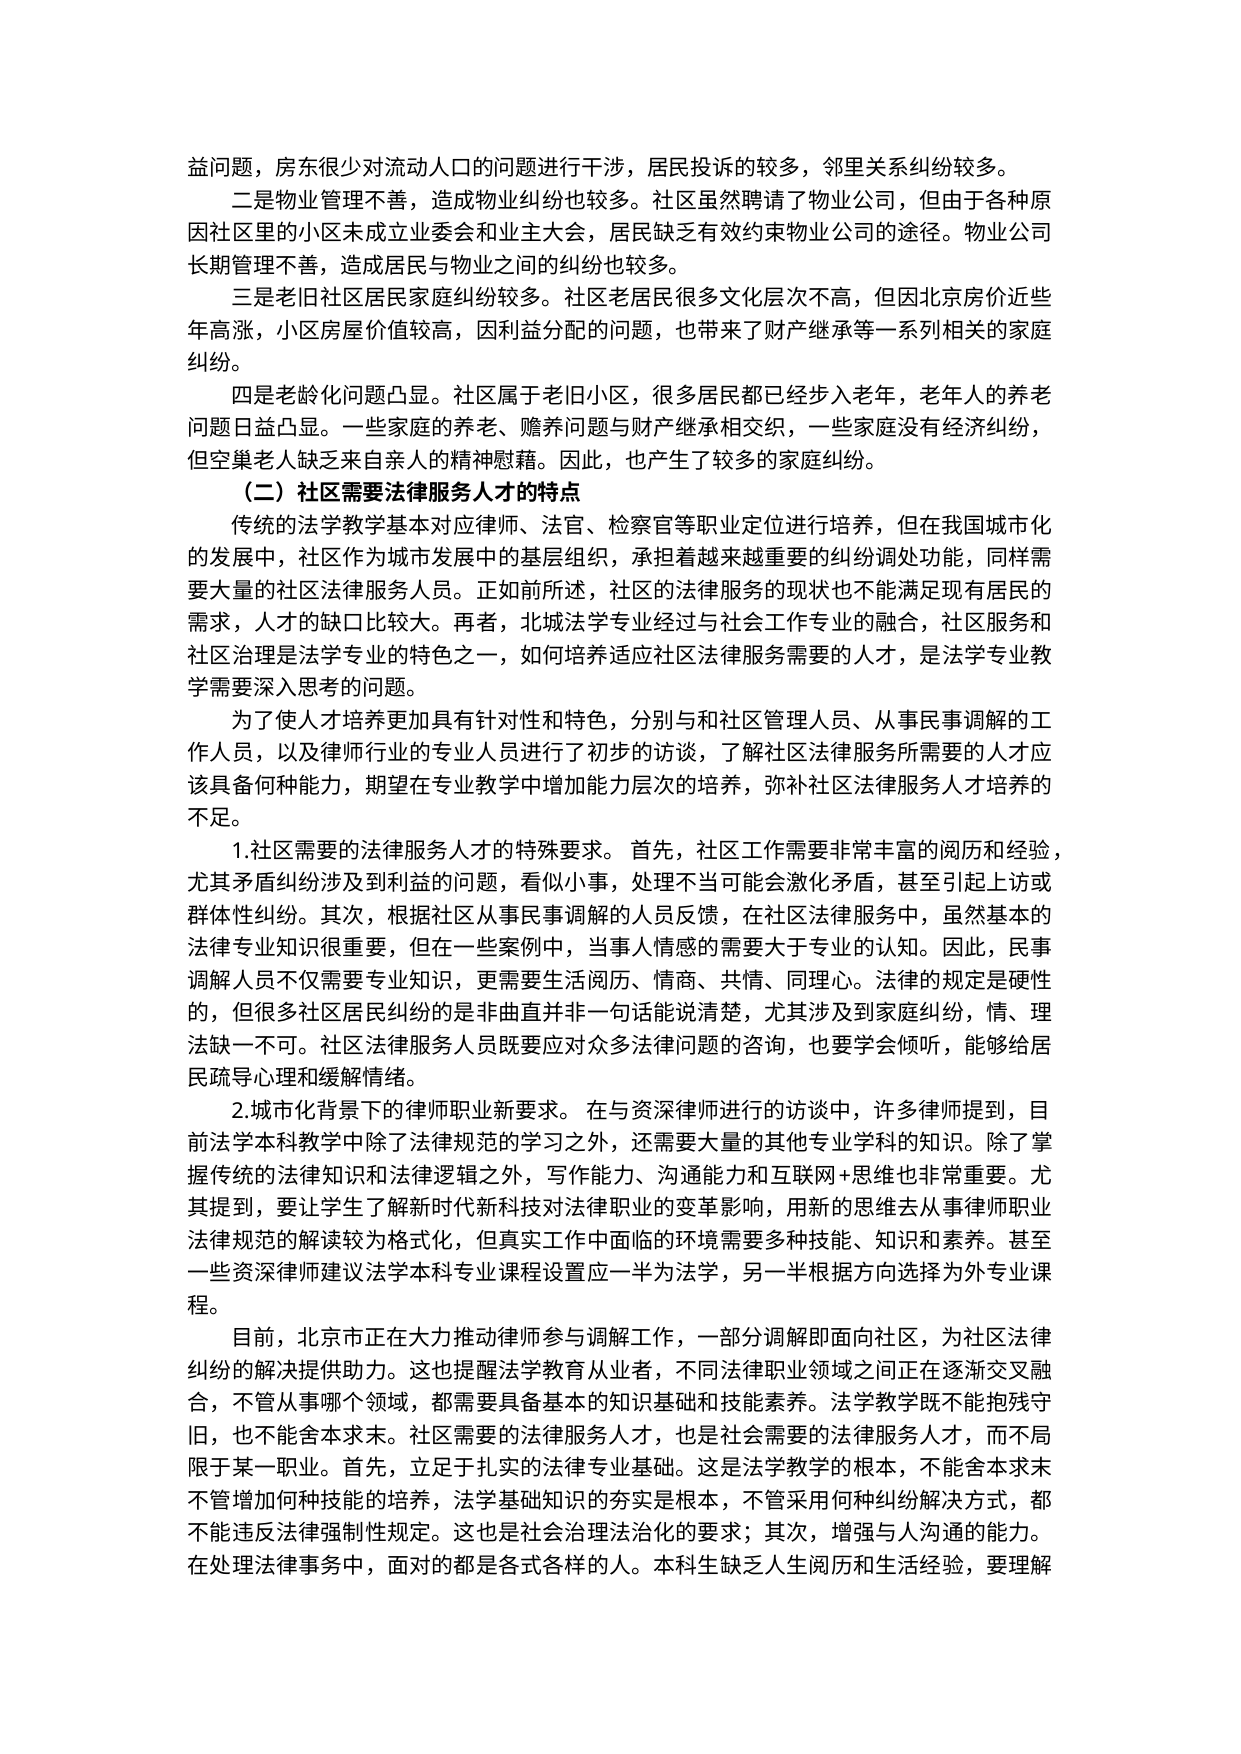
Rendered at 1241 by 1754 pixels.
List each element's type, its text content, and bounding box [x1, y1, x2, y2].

text 二是物业管理不善，造成物业纠纷也较多。社区虽然聘请了物业公司，但由于各种原因社区里的小区未成立业委会和业主大会，居民缺乏有效约束物业公司的途径。物业公司长期管理不善，造成居民与物业之间的纠纷也较多。 [187, 182, 1053, 280]
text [187, 150, 1053, 182]
text （二）社区需要法律服务人才的特点 [187, 475, 1053, 507]
text 传统的法学教学基本对应律师、法官、检察官等职业定位进行培养，但在我国城市化的发展中，社区作为城市发展中的基层组织，承担着越来越重要的纠纷调处功能，同样需要大量的社区法律服务人员。正如前所述，社区的法律服务的现状也不能满足现有居民的需求，人才的缺口比较大。再者，北城法学专业经过与社会工作专业的融合，社区服务和社区治理是法学专业的特色之一，如何培养适应社区法律服务需要的人才，是法学专业教学需要深入思考的问题。 [187, 507, 1053, 702]
text 四是老龄化问题凸显。社区属于老旧小区，很多居民都已经步入老年，老年人的养老问题日益凸显。一些家庭的养老、赡养问题与财产继承相交织，一些家庭没有经济纠纷，但空巢老人缺乏来自亲人的精神慰藉。因此，也产生了较多的家庭纠纷。 [187, 377, 1053, 475]
text 三是老旧社区居民家庭纠纷较多。社区老居民很多文化层次不高，但因北京房价近些年高涨，小区房屋价值较高，因利益分配的问题，也带来了财产继承等一系列相关的家庭纠纷。 [187, 280, 1053, 377]
text 1.社区需要的法律服务人才的特殊要求。 首先，社区工作需要非常丰富的阅历和经验，尤其矛盾纠纷涉及到利益的问题，看似小事，处理不当可能会激化矛盾，甚至引起上访或群体性纠纷。其次，根据社区从事民事调解的人员反馈，在社区法律服务中，虽然基本的法律专业知识很重要，但在一些案例中，当事人情感的需要大于专业的认知。因此，民事调解人员不仅需要专业知识，更需要生活阅历、情商、共情、同理心。法律的规定是硬性的，但很多社区居民纠纷的是非曲直并非一句话能说清楚，尤其涉及到家庭纠纷，情、理、法缺一不可。社区法律服务人员既要应对众多法律问题的咨询，也要学会倾听，能够给居民疏导心理和缓解情绪。 [187, 832, 1053, 1092]
text 2.城市化背景下的律师职业新要求。 在与资深律师进行的访谈中，许多律师提到，目前法学本科教学中除了法律规范的学习之外，还需要大量的其他专业学科的知识。除了掌握传统的法律知识和法律逻辑之外，写作能力、沟通能力和互联网+思维也非常重要。尤其提到，要让学生了解新时代新科技对法律职业的变革影响，用新的思维去从事律师职业。法律规范的解读较为格式化，但真实工作中面临的环境需要多种技能、知识和素养。甚至一些资深律师建议法学本科专业课程设置应一半为法学，另一半根据方向选择为外专业课程。 [187, 1092, 1053, 1320]
text 为了使人才培养更加具有针对性和特色，分别与和社区管理人员、从事民事调解的工作人员，以及律师行业的专业人员进行了初步的访谈，了解社区法律服务所需要的人才应该具备何种能力，期望在专业教学中增加能力层次的培养，弥补社区法律服务人才培养的不足。 [187, 702, 1053, 832]
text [187, 1320, 1053, 1580]
